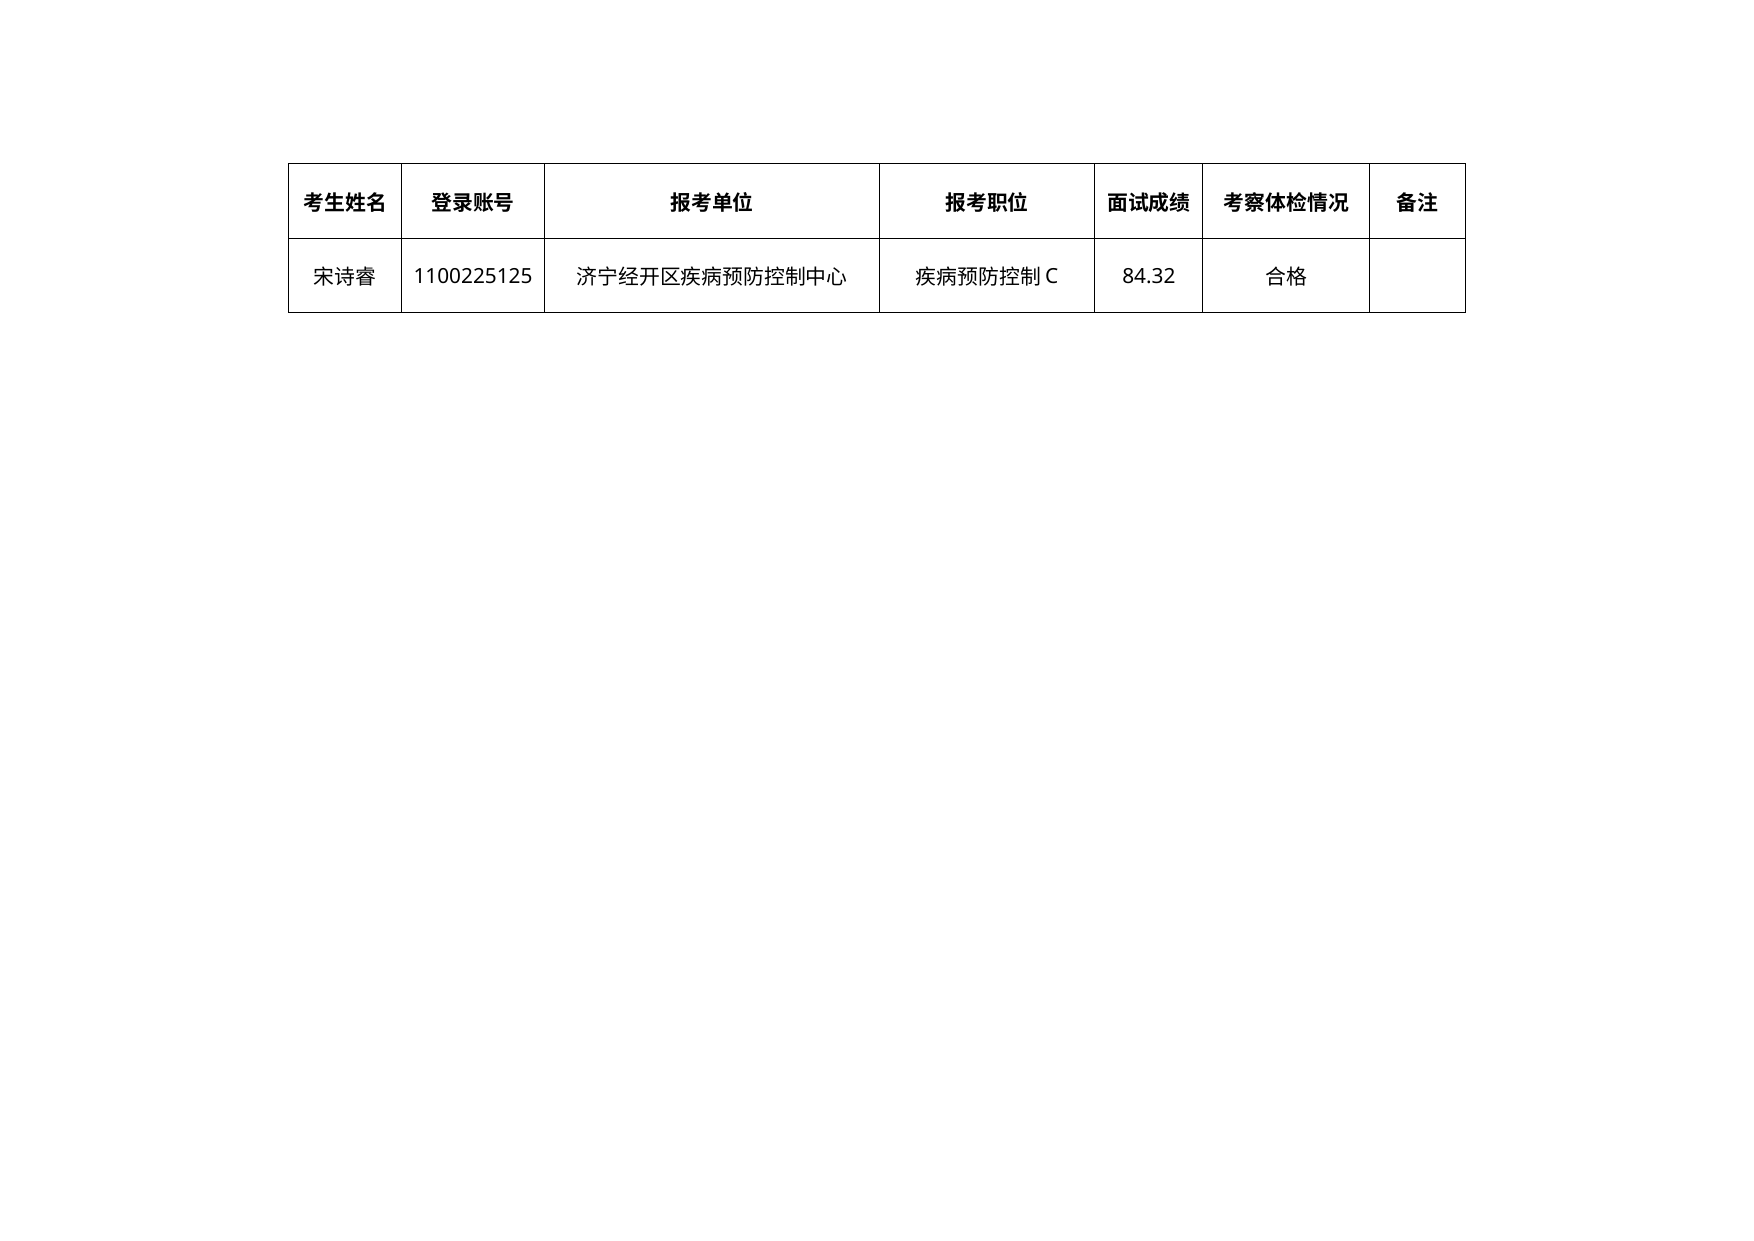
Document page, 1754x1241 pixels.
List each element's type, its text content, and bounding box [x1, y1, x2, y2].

table_header 面试成绩 [1095, 164, 1202, 238]
table_cell 1100225125 [402, 239, 544, 312]
table_cell [1370, 239, 1465, 312]
table_cell 宋诗睿 [289, 239, 401, 312]
table_cell 济宁经开区疾病预防控制中心 [545, 239, 879, 312]
table_header 考察体检情况 [1203, 164, 1369, 238]
table_header 备注 [1370, 164, 1465, 238]
table_cell 疾病预防控制C [880, 239, 1094, 312]
table_header 报考单位 [545, 164, 879, 238]
table_header 考生姓名 [289, 164, 401, 238]
table_header 登录账号 [402, 164, 544, 238]
table_cell 合格 [1203, 239, 1369, 312]
table_cell 84.32 [1095, 239, 1202, 312]
table_header 报考职位 [880, 164, 1094, 238]
